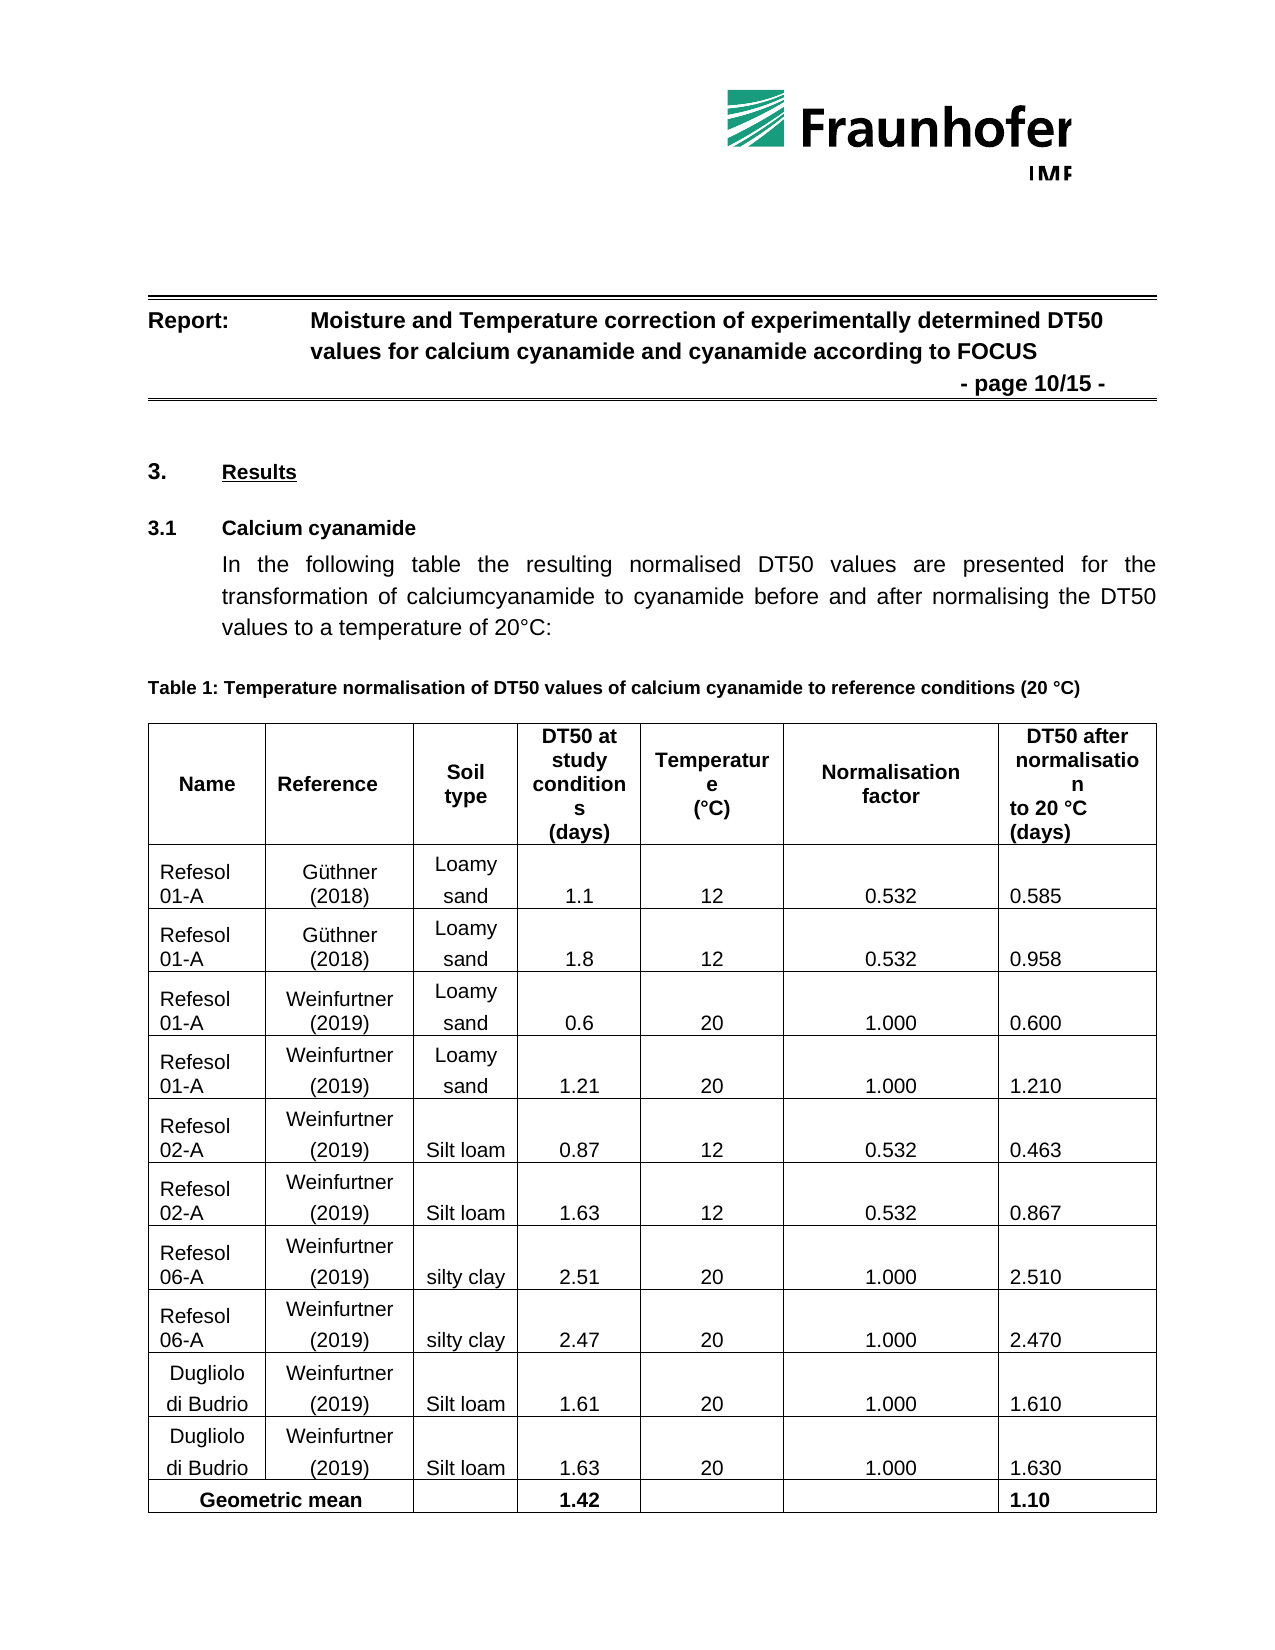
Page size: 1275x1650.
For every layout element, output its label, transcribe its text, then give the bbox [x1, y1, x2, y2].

table_header DT50 at study conditions (days) [518, 724, 640, 844]
table_cell 1.61 [518, 1353, 640, 1416]
table_cell 0.532 [784, 1099, 998, 1162]
table_cell 1.000 [784, 972, 998, 1034]
table_cell [414, 1480, 517, 1512]
table_cell Loamy sand [414, 972, 517, 1034]
table_cell Refesol 02-A [149, 1163, 265, 1225]
text In the following table the resulting normalised DT50 values are presented for the transformation of calciumcyanamide to cyanamide before and after normalising the DT50 values to a temperature of 20°C: [222, 546, 1157, 640]
table_cell 0.87 [518, 1099, 640, 1162]
table_cell Refesol 01-A [149, 1036, 265, 1098]
table_cell 1.8 [518, 909, 640, 971]
table_cell 2.470 [999, 1290, 1156, 1352]
table_cell Weinfurtner (2019) [266, 1036, 413, 1098]
table_cell 0.463 [999, 1099, 1156, 1162]
table_cell Weinfurtner (2019) [266, 1226, 413, 1289]
table_cell Silt loam [414, 1099, 517, 1162]
table_cell Weinfurtner (2019) [266, 1290, 413, 1352]
table_cell 2.510 [999, 1226, 1156, 1289]
table_cell Weinfurtner (2019) [266, 972, 413, 1034]
table_cell 1.42 [518, 1480, 640, 1512]
table_cell 1.63 [518, 1163, 640, 1225]
table_cell 20 [641, 1036, 783, 1098]
table_cell 1.000 [784, 1417, 998, 1479]
table_cell Loamy sand [414, 909, 517, 971]
table_header Temperature (°C) [641, 724, 783, 844]
table_cell 1.10 [999, 1480, 1156, 1512]
table_header DT50 after normalisation to 20 °C (days) [999, 724, 1156, 844]
table_cell 20 [641, 1226, 783, 1289]
table_cell Refesol 01-A [149, 909, 265, 971]
table_cell Silt loam [414, 1417, 517, 1479]
table_cell Weinfurtner (2019) [266, 1163, 413, 1225]
table_cell 0.585 [999, 845, 1156, 907]
table_cell Loamy sand [414, 1036, 517, 1098]
table_cell 12 [641, 1163, 783, 1225]
table_cell 2.51 [518, 1226, 640, 1289]
table_cell Dugliolo di Budrio [149, 1353, 265, 1416]
table_cell Weinfurtner (2019) [266, 1099, 413, 1162]
table_cell 1.63 [518, 1417, 640, 1479]
table_cell 20 [641, 972, 783, 1034]
table_cell 1.1 [518, 845, 640, 907]
table_cell Silt loam [414, 1163, 517, 1225]
table_cell 1.630 [999, 1417, 1156, 1479]
table_cell 0.958 [999, 909, 1156, 971]
table_cell Refesol 02-A [149, 1099, 265, 1162]
table_cell 1.210 [999, 1036, 1156, 1098]
table_cell 1.000 [784, 1290, 998, 1352]
table_cell silty clay [414, 1290, 517, 1352]
table_cell 20 [641, 1353, 783, 1416]
table_cell 0.600 [999, 972, 1156, 1034]
table_cell 12 [641, 1099, 783, 1162]
table_cell Güthner (2018) [266, 845, 413, 907]
list Table 1: Temperature normalisation of DT50 values of calcium cyanamide to reference conditions (20 °C) [148, 671, 1157, 698]
subtitle Calcium cyanamide [148, 509, 1157, 540]
table_cell 0.532 [784, 845, 998, 907]
table_cell Refesol 06-A [149, 1226, 265, 1289]
table_cell Silt loam [414, 1353, 517, 1416]
table_cell 0.867 [999, 1163, 1156, 1225]
table_cell Güthner (2018) [266, 909, 413, 971]
table_cell 2.47 [518, 1290, 640, 1352]
table_cell 1.000 [784, 1353, 998, 1416]
table_cell 1.000 [784, 1036, 998, 1098]
table_cell 12 [641, 845, 783, 907]
table_cell 0.6 [518, 972, 640, 1034]
table_header Soil type [414, 724, 517, 844]
table_cell Refesol 06-A [149, 1290, 265, 1352]
table_cell Weinfurtner (2019) [266, 1353, 413, 1416]
table_header Normalisation factor [784, 724, 998, 844]
table_cell Dugliolo di Budrio [149, 1417, 265, 1479]
table_cell Weinfurtner (2019) [266, 1417, 413, 1479]
table_cell Geometric mean [149, 1480, 413, 1512]
table_cell 12 [641, 909, 783, 971]
table_cell 1.21 [518, 1036, 640, 1098]
table_cell Loamy sand [414, 845, 517, 907]
table_cell 1.610 [999, 1353, 1156, 1416]
table_cell silty clay [414, 1226, 517, 1289]
table_header Reference [266, 724, 413, 844]
table_cell [784, 1480, 998, 1512]
table_cell 20 [641, 1290, 783, 1352]
table_cell 0.532 [784, 909, 998, 971]
table_cell 1.000 [784, 1226, 998, 1289]
table_cell [641, 1480, 783, 1512]
subtitle Results [148, 453, 1157, 484]
table_header Name [149, 724, 265, 844]
table_cell 20 [641, 1417, 783, 1479]
table_cell 0.532 [784, 1163, 998, 1225]
table_cell Refesol 01-A [149, 845, 265, 907]
table_cell Refesol 01-A [149, 972, 265, 1034]
